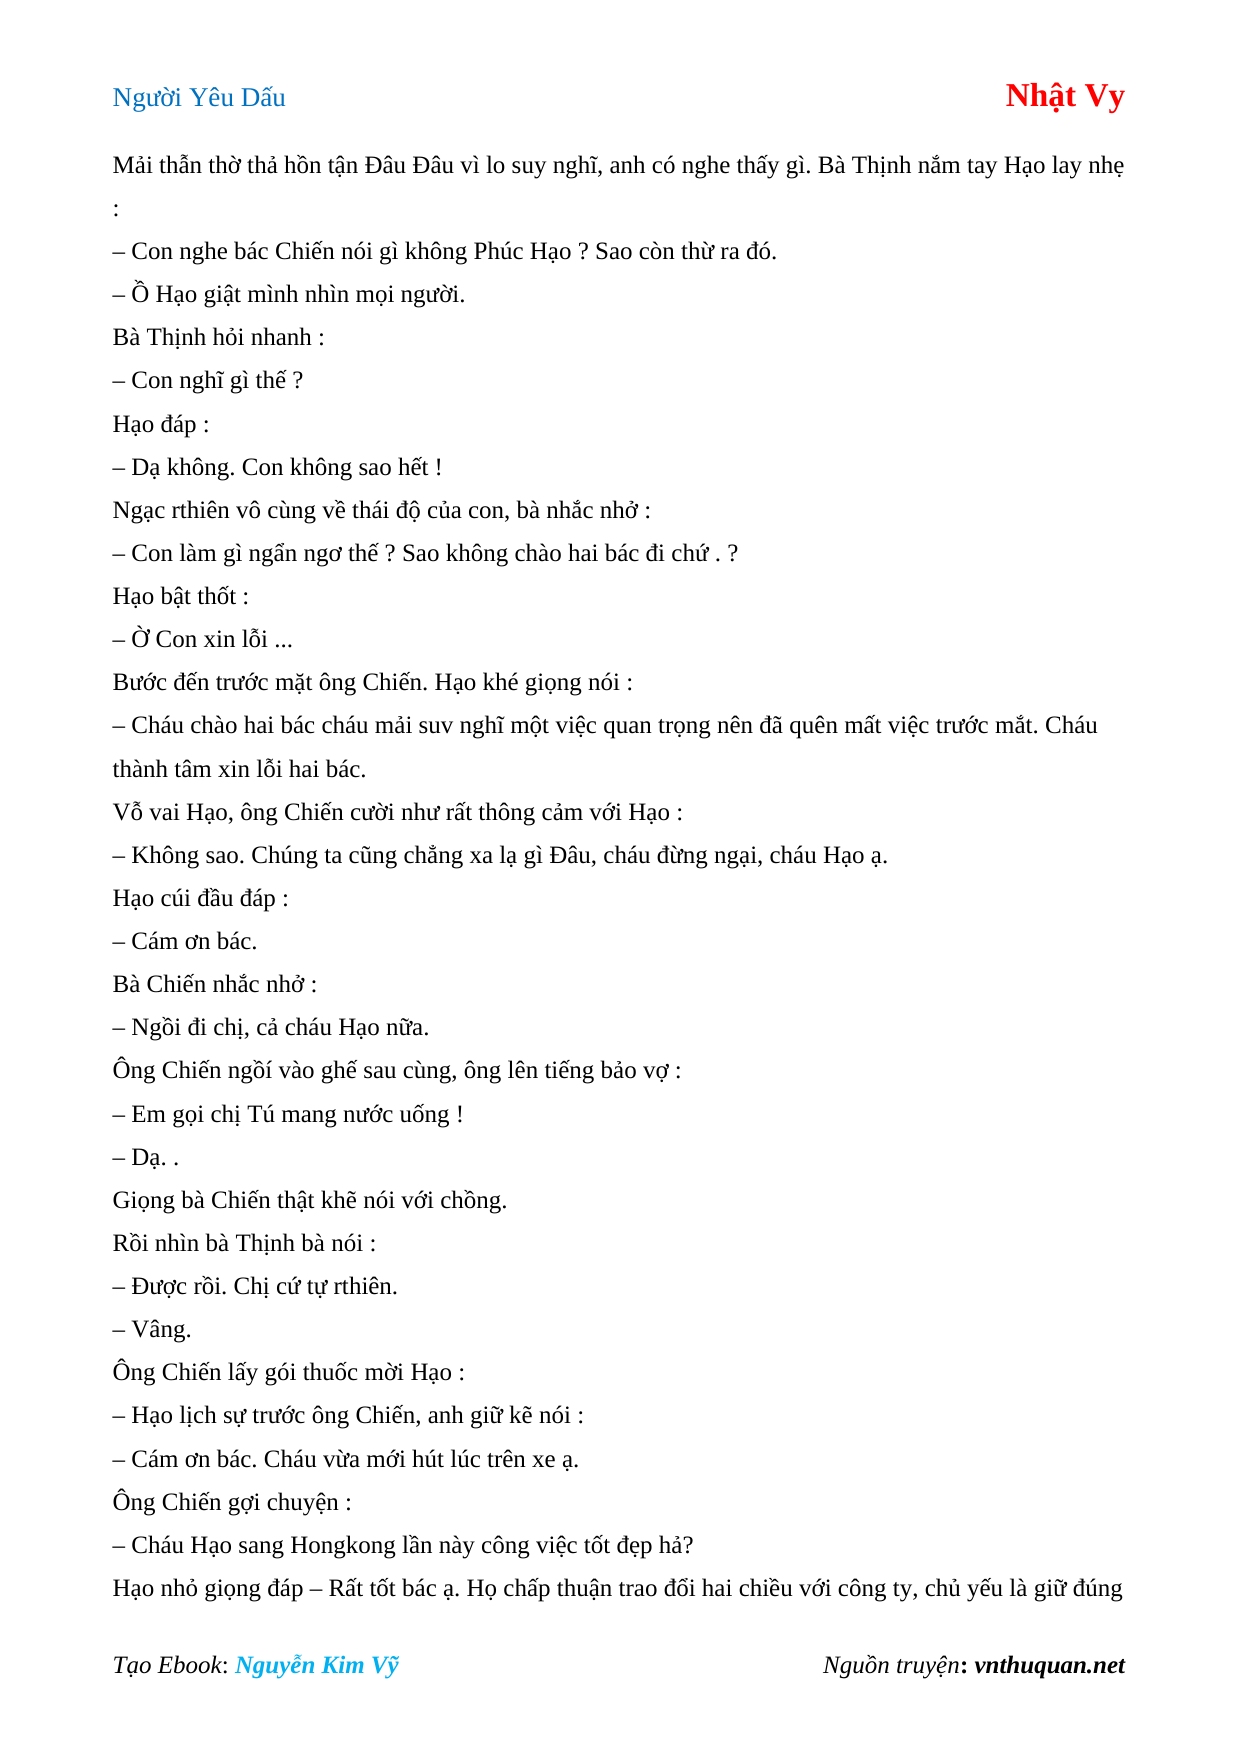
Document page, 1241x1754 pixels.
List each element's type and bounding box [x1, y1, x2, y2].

text [112, 150, 1128, 1602]
